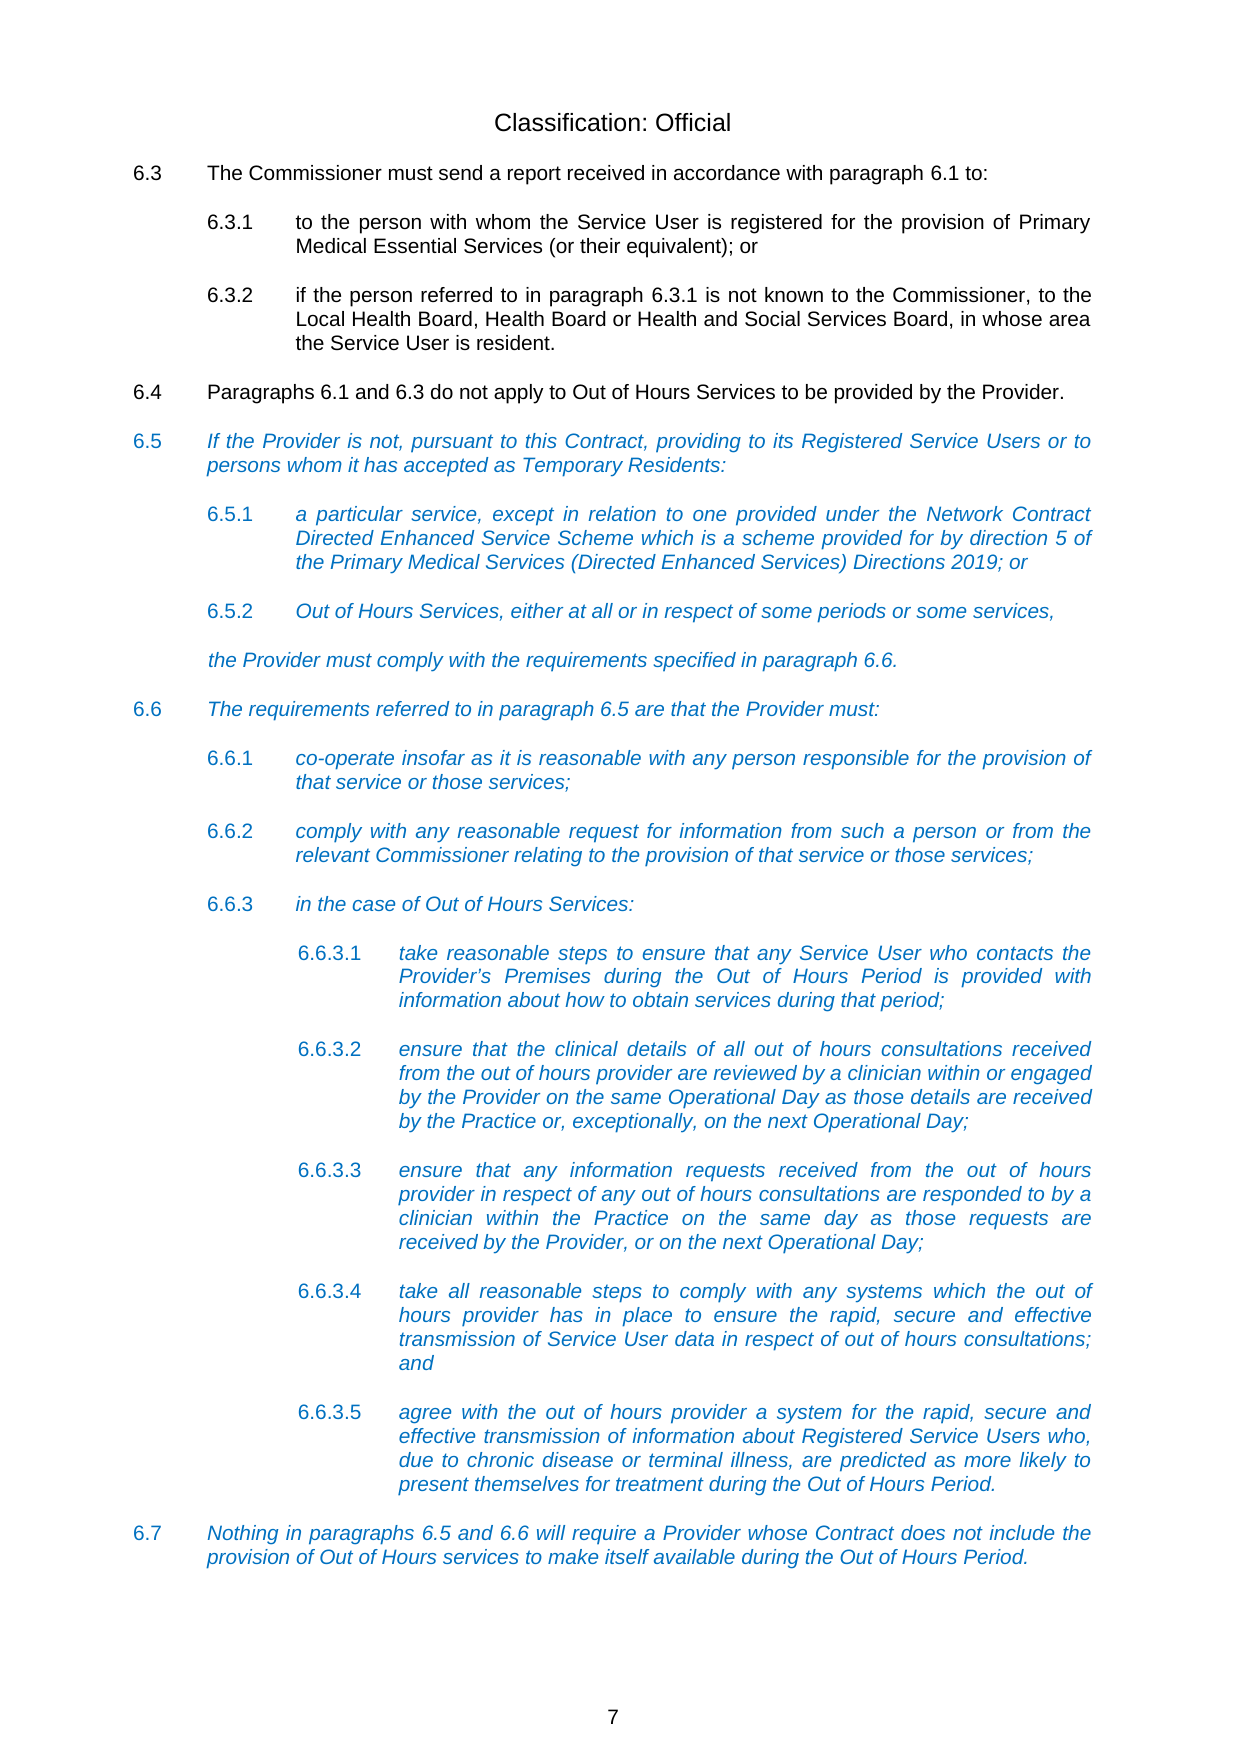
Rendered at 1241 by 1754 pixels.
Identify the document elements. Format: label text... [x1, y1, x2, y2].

text if the person referred to in paragraph 6.3.1 is not known to the Commissioner, to the Local Health Board, Health Board or Health and Social Services Board, in whose area the Service User is resident. [207, 283, 1092, 355]
text Out of Hours Services, either at all or in respect of some periods or some services, [207, 599, 1092, 623]
text take all reasonable steps to comply with any systems which the out of hours provider has in place to ensure the rapid, secure and effective transmission of Service User data in respect of out of hours consultations; and [298, 1279, 1092, 1375]
text comply with any reasonable request for information from such a person or from the relevant Commissioner relating to the provision of that service or those services; [207, 818, 1092, 866]
text The Commissioner must send a report received in accordance with paragraph 6.1 to: [133, 161, 1092, 185]
text a particular service, except in relation to one provided under the Network Contract Directed Enhanced Service Scheme which is a scheme provided for by direction 5 of the Primary Medical Services (Directed Enhanced Services) Directions 2019; or [207, 502, 1092, 574]
text in the case of Out of Hours Services: [207, 891, 1092, 915]
subtitle the Provider must comply with the requirements specified in paragraph 6.6. [208, 648, 1092, 672]
text ensure that the clinical details of all out of hours consultations received from the out of hours provider are reviewed by a clinician within or engaged by the Provider on the same Operational Day as those details are received by the Practice or, exceptionally, on the next Operational Day; [298, 1037, 1092, 1133]
text Paragraphs 6.1 and 6.3 do not apply to Out of Hours Services to be provided by the Provider. [133, 380, 1092, 404]
text The requirements referred to in paragraph 6.5 are that the Provider must: [133, 697, 1092, 721]
text agree with the out of hours provider a system for the rapid, secure and effective transmission of information about Registered Service Users who, due to chronic disease or terminal illness, are predicted as more likely to present themselves for treatment during the Out of Hours Period. [298, 1400, 1092, 1496]
text co-operate insofar as it is reasonable with any person responsible for the provision of that service or those services; [207, 746, 1092, 793]
text take reasonable steps to ensure that any Service User who contacts the Provider’s Premises during the Out of Hours Period is provided with information about how to obtain services during that period; [298, 940, 1092, 1012]
text ensure that any information requests received from the out of hours provider in respect of any out of hours consultations are responded to by a clinician within the Practice on the same day as those requests are received by the Provider, or on the next Operational Day; [298, 1158, 1092, 1254]
text Nothing in paragraphs 6.5 and 6.6 will require a Provider whose Contract does not include the provision of Out of Hours services to make itself available during the Out of Hours Period. [133, 1521, 1092, 1568]
text If the Provider is not, pursuant to this Contract, providing to its Registered Service Users or to persons whom it has accepted as Temporary Residents: [133, 429, 1092, 477]
text to the person with whom the Service User is registered for the provision of Primary Medical Essential Services (or their equivalent); or [207, 210, 1092, 258]
